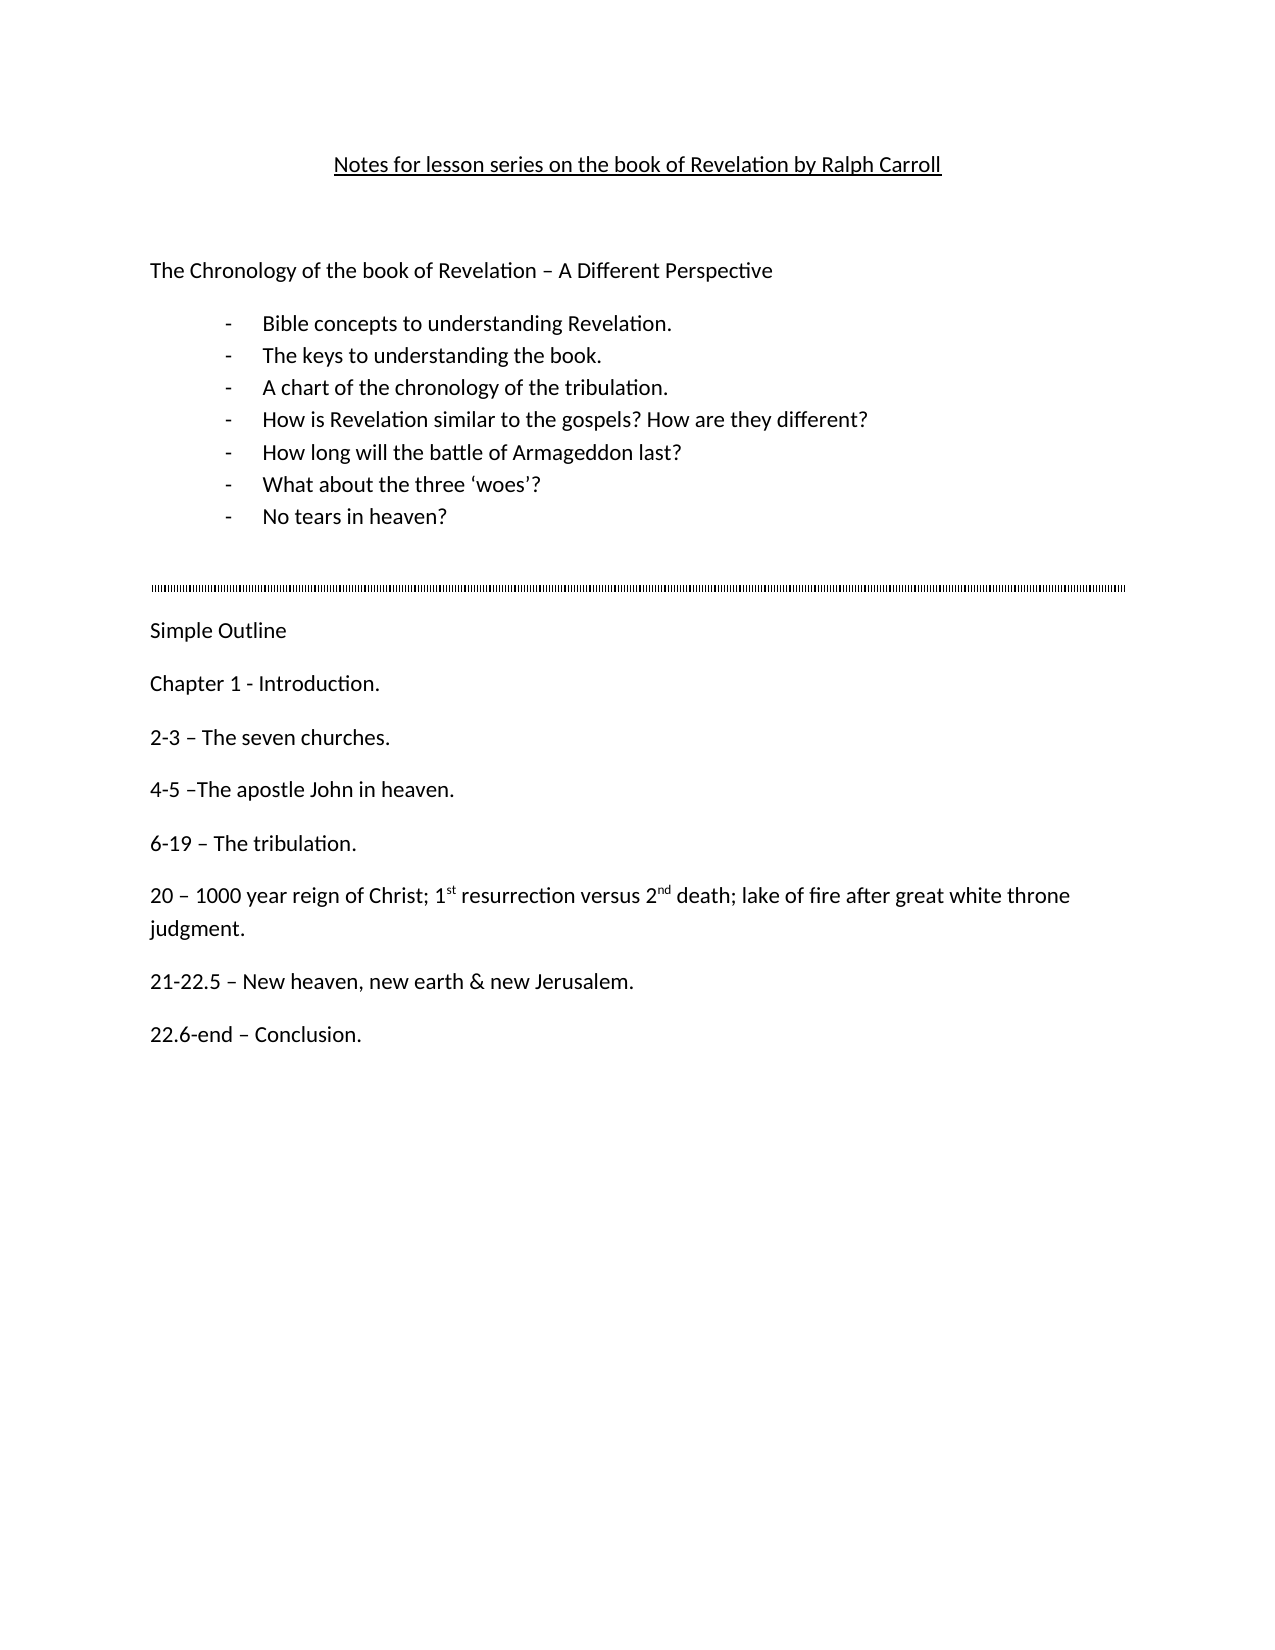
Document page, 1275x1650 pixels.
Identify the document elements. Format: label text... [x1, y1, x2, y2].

text 22.6-end – Conclusion. [150, 1020, 1125, 1048]
list Bible concepts to understanding Revelation. [225, 309, 1125, 337]
text 21-22.5 – New heaven, new earth & new Jerusalem. [150, 967, 1125, 995]
list The keys to understanding the book. [225, 341, 1125, 369]
text 20 – 1000 year reign of Christ; 1st resurrection versus 2nd death; lake of fire after great white throne judgment. [150, 882, 1125, 942]
list What about the three ‘woes’? [225, 470, 1125, 498]
text Chapter 1 - Introduction. [150, 669, 1125, 698]
text 2-3 – The seven churches. [150, 723, 1125, 751]
text The Chronology of the book of Revelation – A Different Perspective [150, 256, 1125, 284]
text Notes for lesson series on the book of Revelation by Ralph Carroll [150, 150, 1125, 178]
text Simple Outline [150, 617, 1125, 644]
list How long will the battle of Armageddon last? [225, 438, 1125, 466]
list No tears in heaven? [225, 502, 1125, 530]
text 4-5 –The apostle John in heaven. [150, 776, 1125, 804]
list A chart of the chronology of the tribulation. [225, 373, 1125, 401]
text 6-19 – The tribulation. [150, 829, 1125, 857]
list How is Revelation similar to the gospels? How are they different? [225, 406, 1125, 434]
